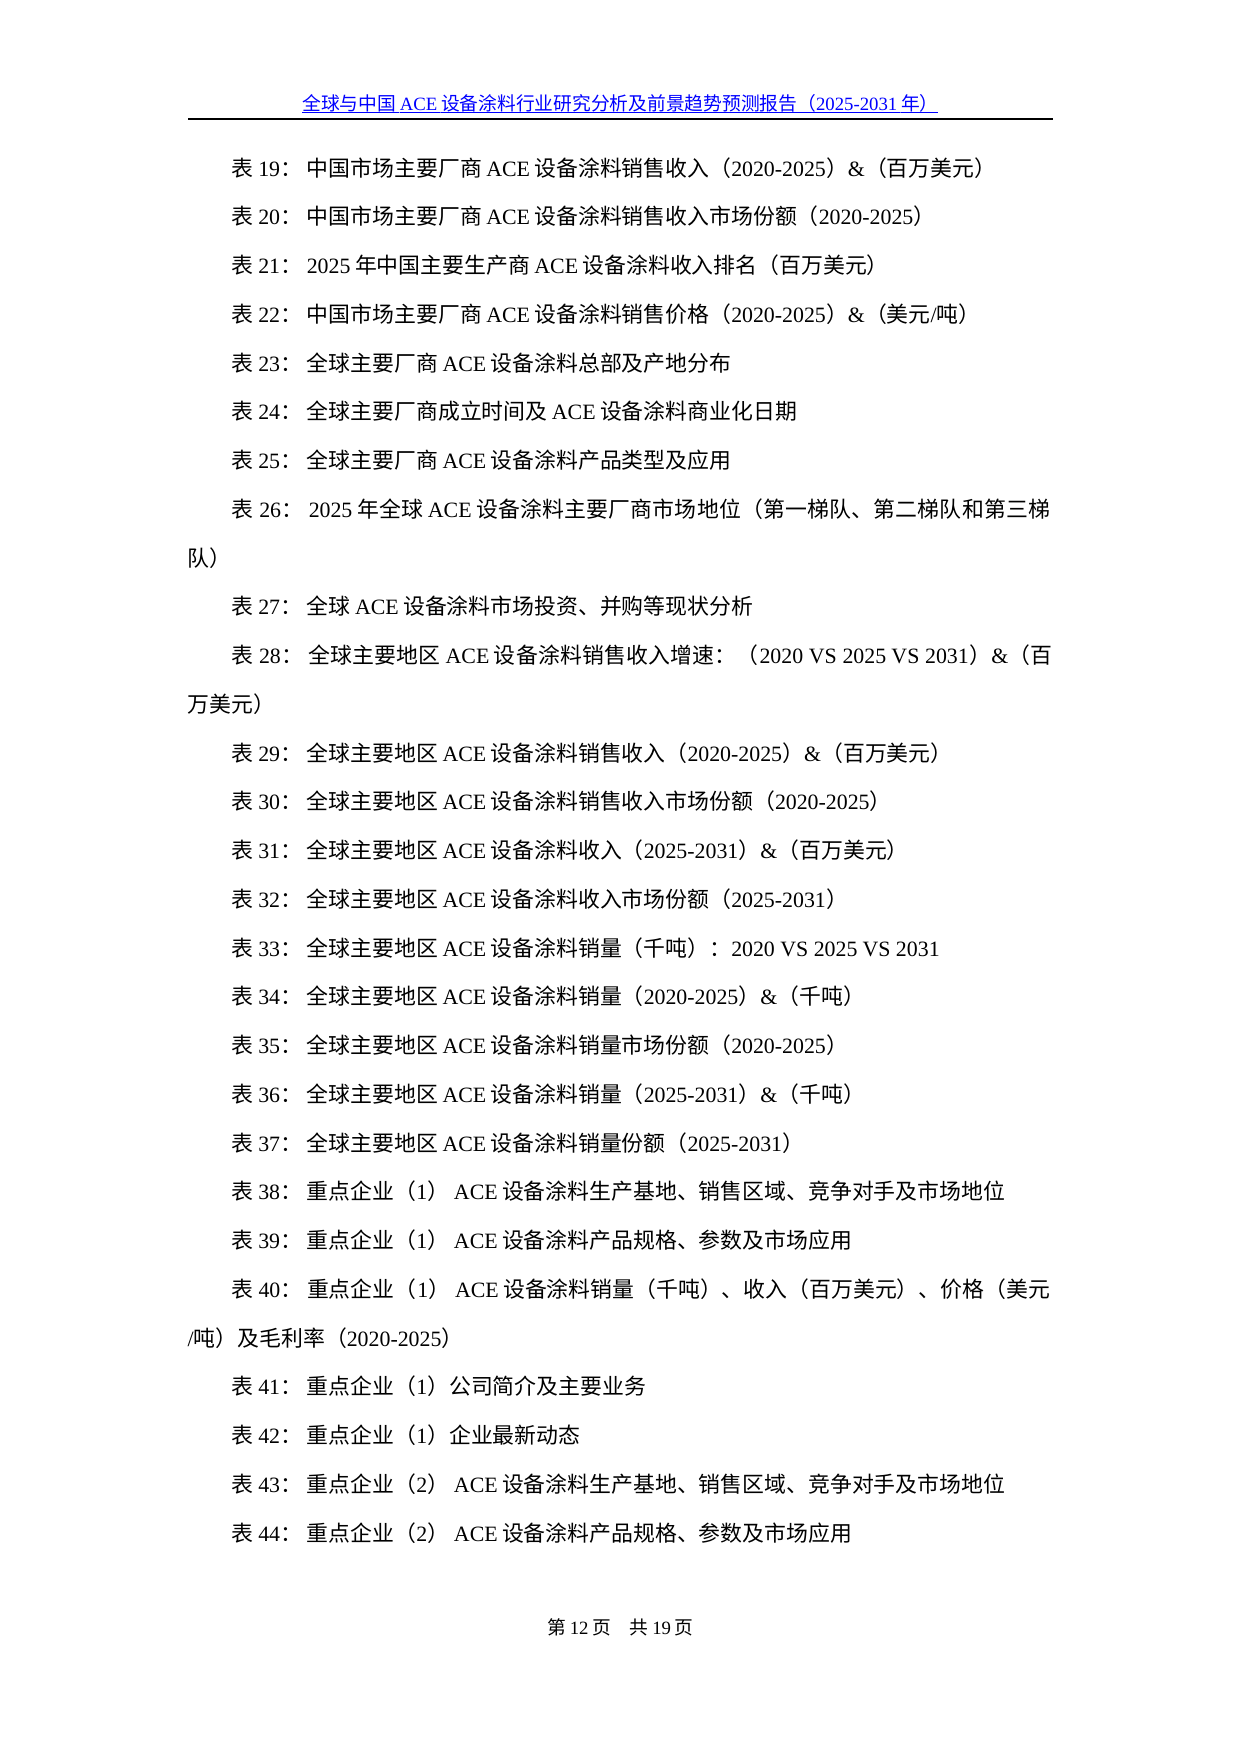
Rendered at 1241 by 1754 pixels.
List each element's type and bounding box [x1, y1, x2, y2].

text [187, 150, 1053, 1548]
